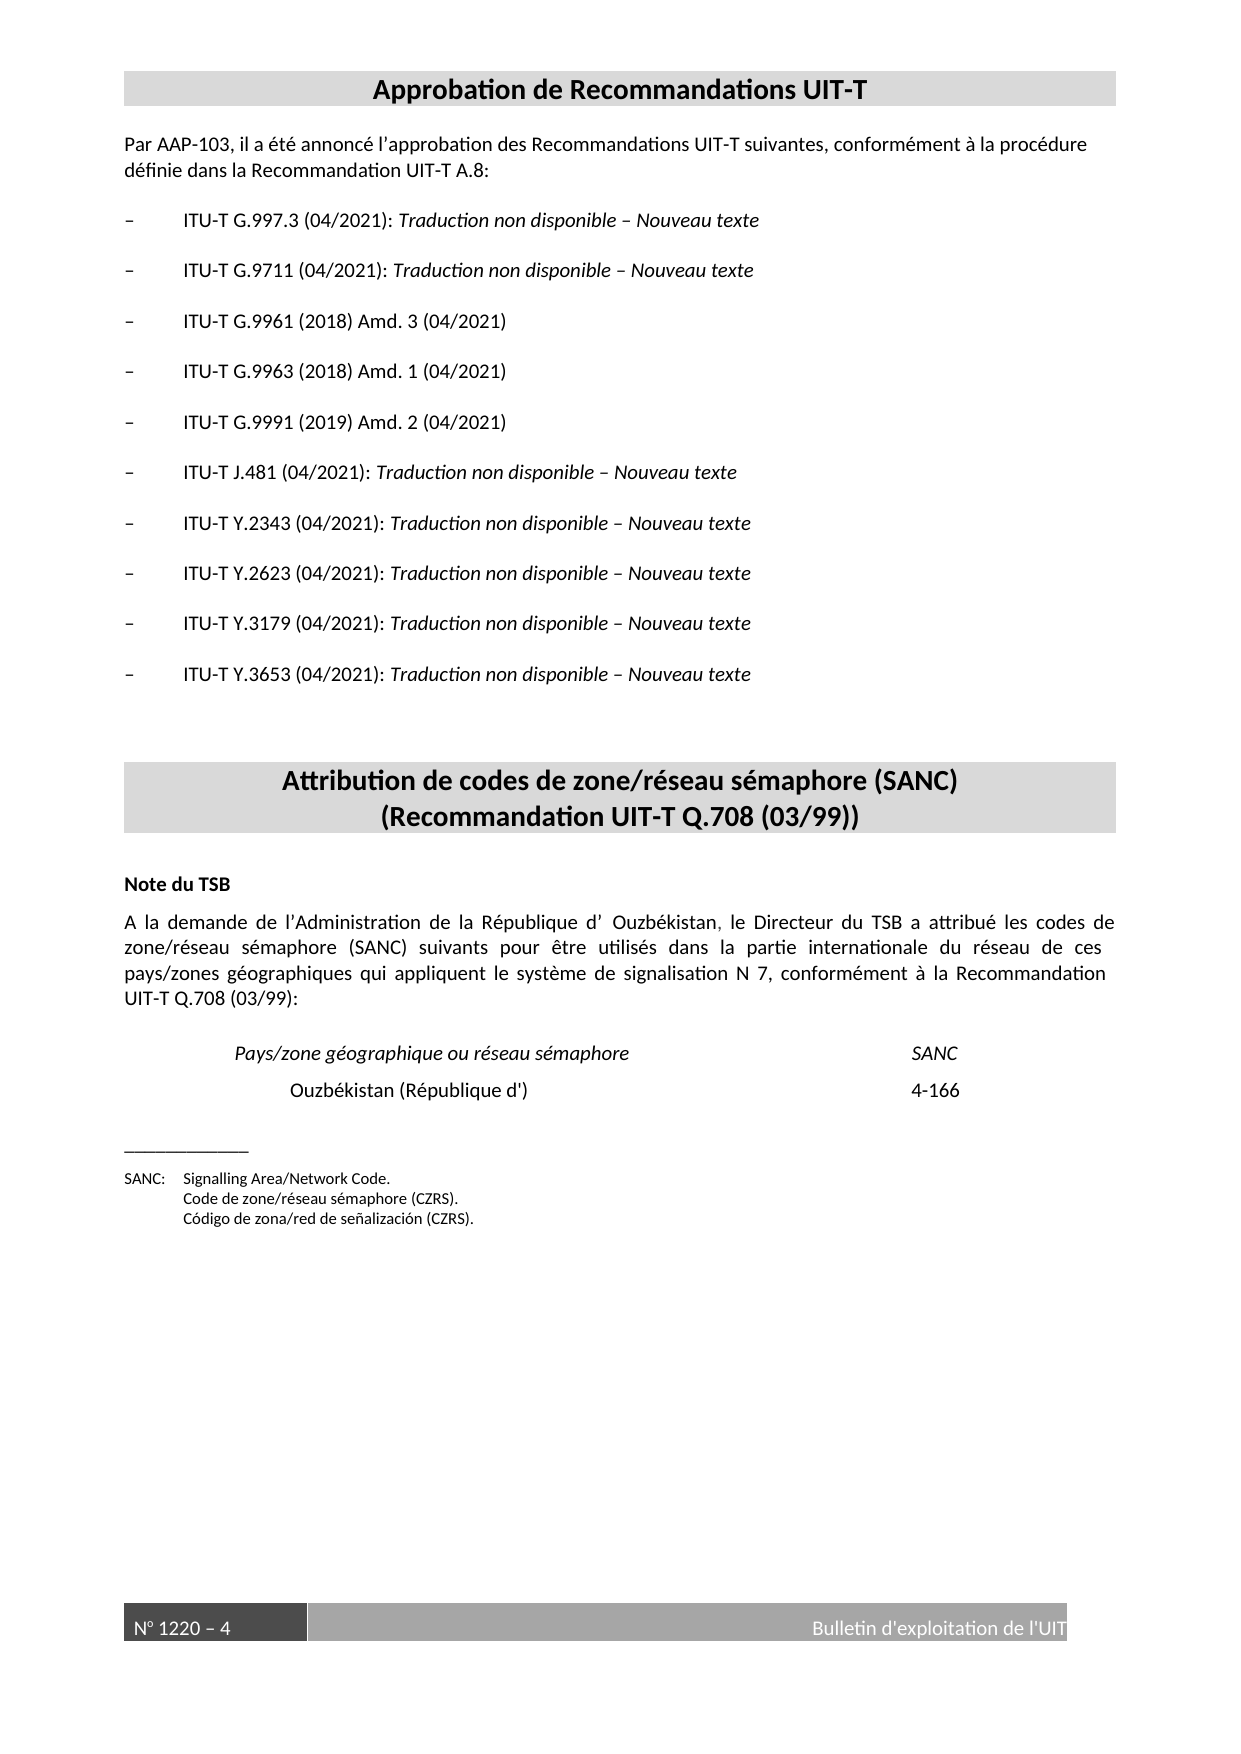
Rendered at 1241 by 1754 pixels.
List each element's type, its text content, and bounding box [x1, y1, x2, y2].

text – ITU-T Y.2623 (04/2021): Traduction non disponible – Nouveau texte [124, 560, 1116, 586]
text – ITU-T G.9961 (2018) Amd. 3 (04/2021) [124, 308, 1116, 333]
text A la demande de l’Administration de la République d’ Ouzbékistan, le Directeur du TSB a attribué les codes de zone/réseau sémaphore (SANC) suivants pour être utilisés dans la partie internationale du réseau de ces pays/zones géographiques qui appliquent le système de signalisation N 7, conformément à la Recommandation UIT-T Q.708 (03/99): [124, 909, 1116, 1011]
text ____________ [124, 1130, 1116, 1155]
text – ITU-T J.481 (04/2021): Traduction non disponible – Nouveau texte [124, 459, 1116, 485]
text – ITU-T G.997.3 (04/2021): Traduction non disponible – Nouveau texte [124, 207, 1116, 233]
table_cell Ouzbékistan (République d') [223, 1078, 854, 1105]
table_cell 4-166 [854, 1078, 1017, 1105]
text Note du TSB [124, 871, 1116, 896]
table_header Pays/zone géographique ou réseau sémaphore [223, 1027, 854, 1078]
table_header SANC [854, 1027, 1017, 1078]
text – ITU-T Y.2343 (04/2021): Traduction non disponible – Nouveau texte [124, 510, 1116, 535]
text – ITU-T Y.3653 (04/2021): Traduction non disponible – Nouveau texte [124, 661, 1116, 686]
text – ITU-T G.9991 (2019) Amd. 2 (04/2021) [124, 409, 1116, 434]
text – ITU-T G.9711 (04/2021): Traduction non disponible – Nouveau texte [124, 258, 1116, 283]
subtitle Approbation de Recommandations UIT-T [124, 71, 1116, 106]
text SANC: Signalling Area/Network Code. Code de zone/réseau sémaphore (CZRS). Código de zona/red de señalización (CZRS). [124, 1168, 1116, 1229]
subtitle Attribution de codes de zone/réseau sémaphore (SANC) (Recommandation UIT-T Q.708 (03/99)) [124, 762, 1116, 833]
text – ITU-T Y.3179 (04/2021): Traduction non disponible – Nouveau texte [124, 611, 1116, 636]
text – ITU-T G.9963 (2018) Amd. 1 (04/2021) [124, 358, 1116, 384]
text Par AAP-103, il a été annoncé l’approbation des Recommandations UIT-T suivantes, conformément à la procédure définie dans la Recommandation UIT-T A.8: [124, 131, 1116, 182]
